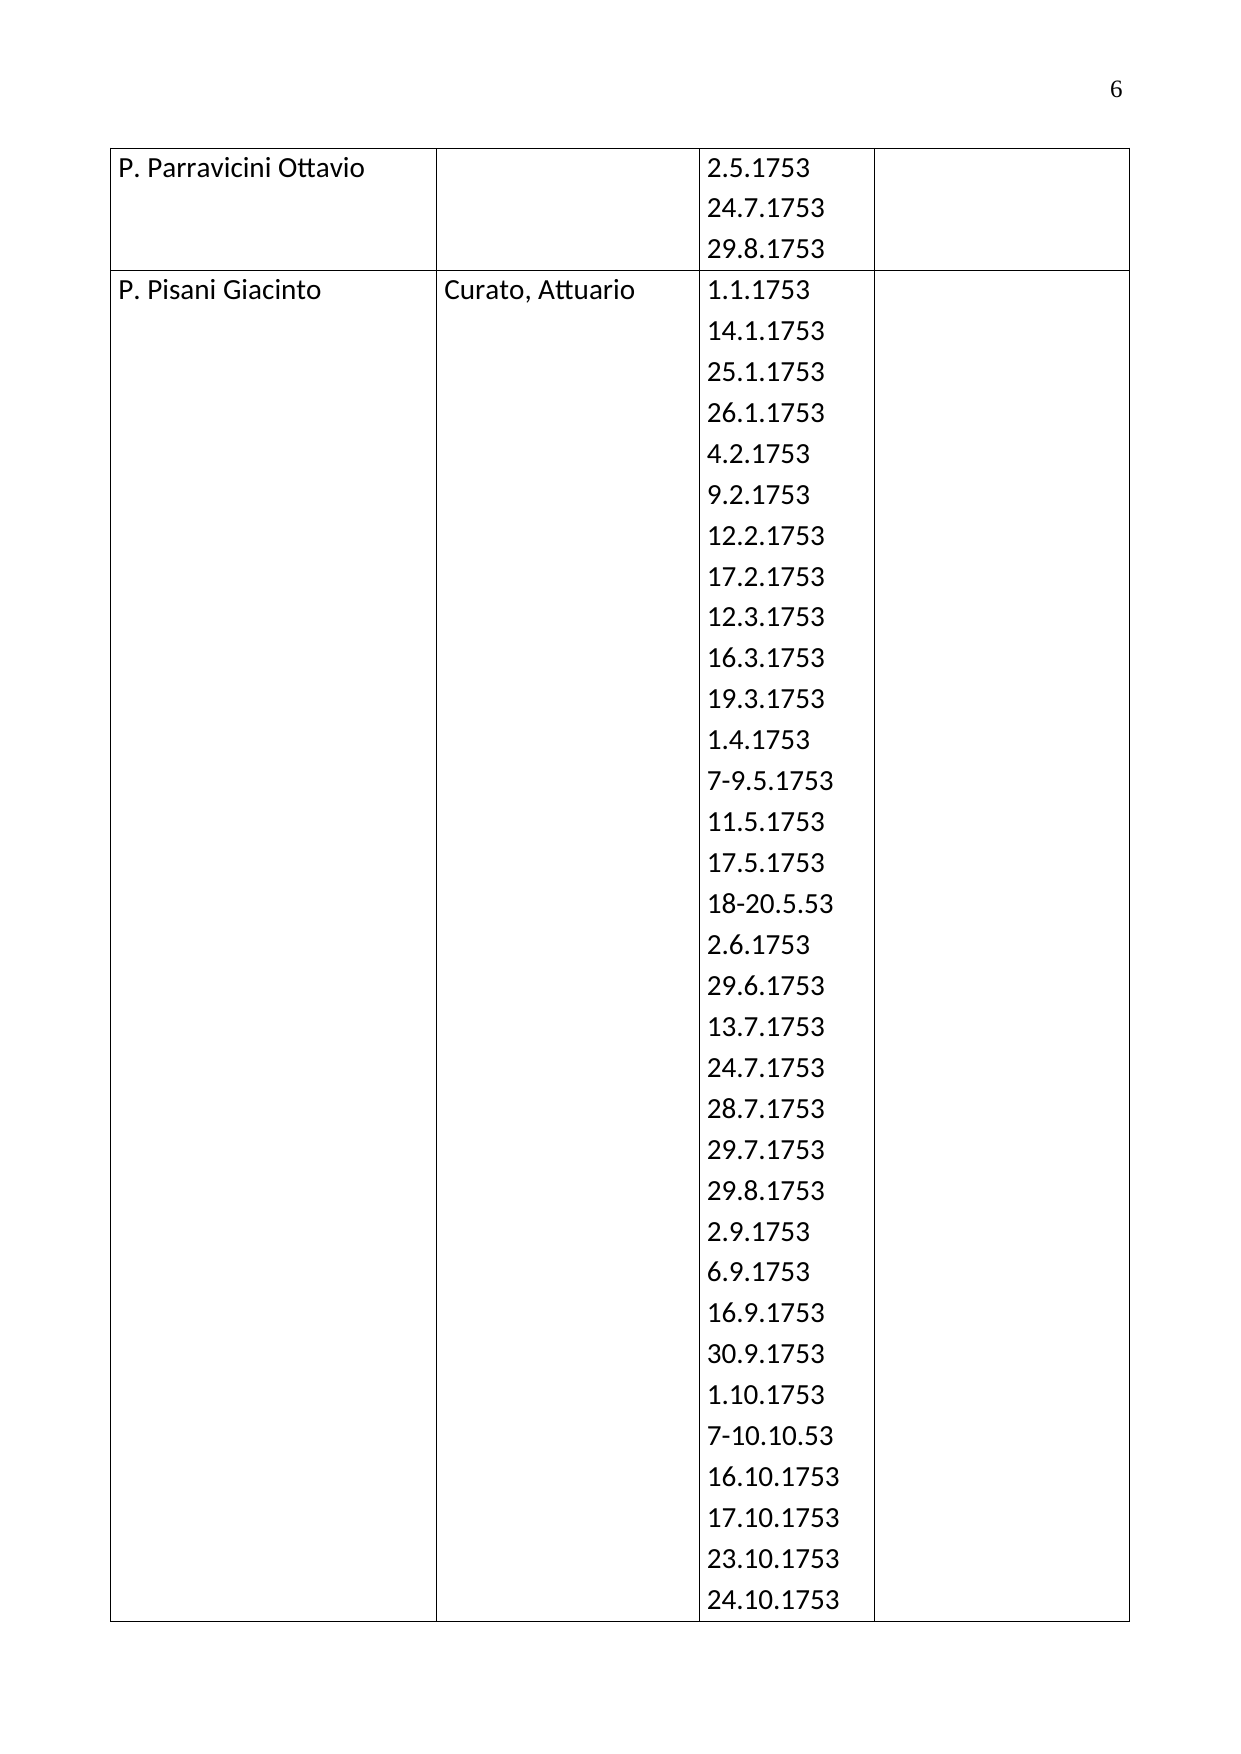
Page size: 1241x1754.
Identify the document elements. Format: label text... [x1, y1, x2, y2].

table_cell [875, 271, 1129, 1621]
table_cell 2.5.1753 24.7.1753 29.8.1753 [700, 149, 874, 270]
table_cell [700, 271, 874, 1621]
table_cell P. Pisani Giacinto [111, 271, 436, 1621]
table_cell [437, 149, 699, 270]
table_cell [875, 149, 1129, 270]
table_cell P. Parravicini Ottavio [111, 149, 436, 270]
table_cell Curato, Attuario [437, 271, 699, 1621]
